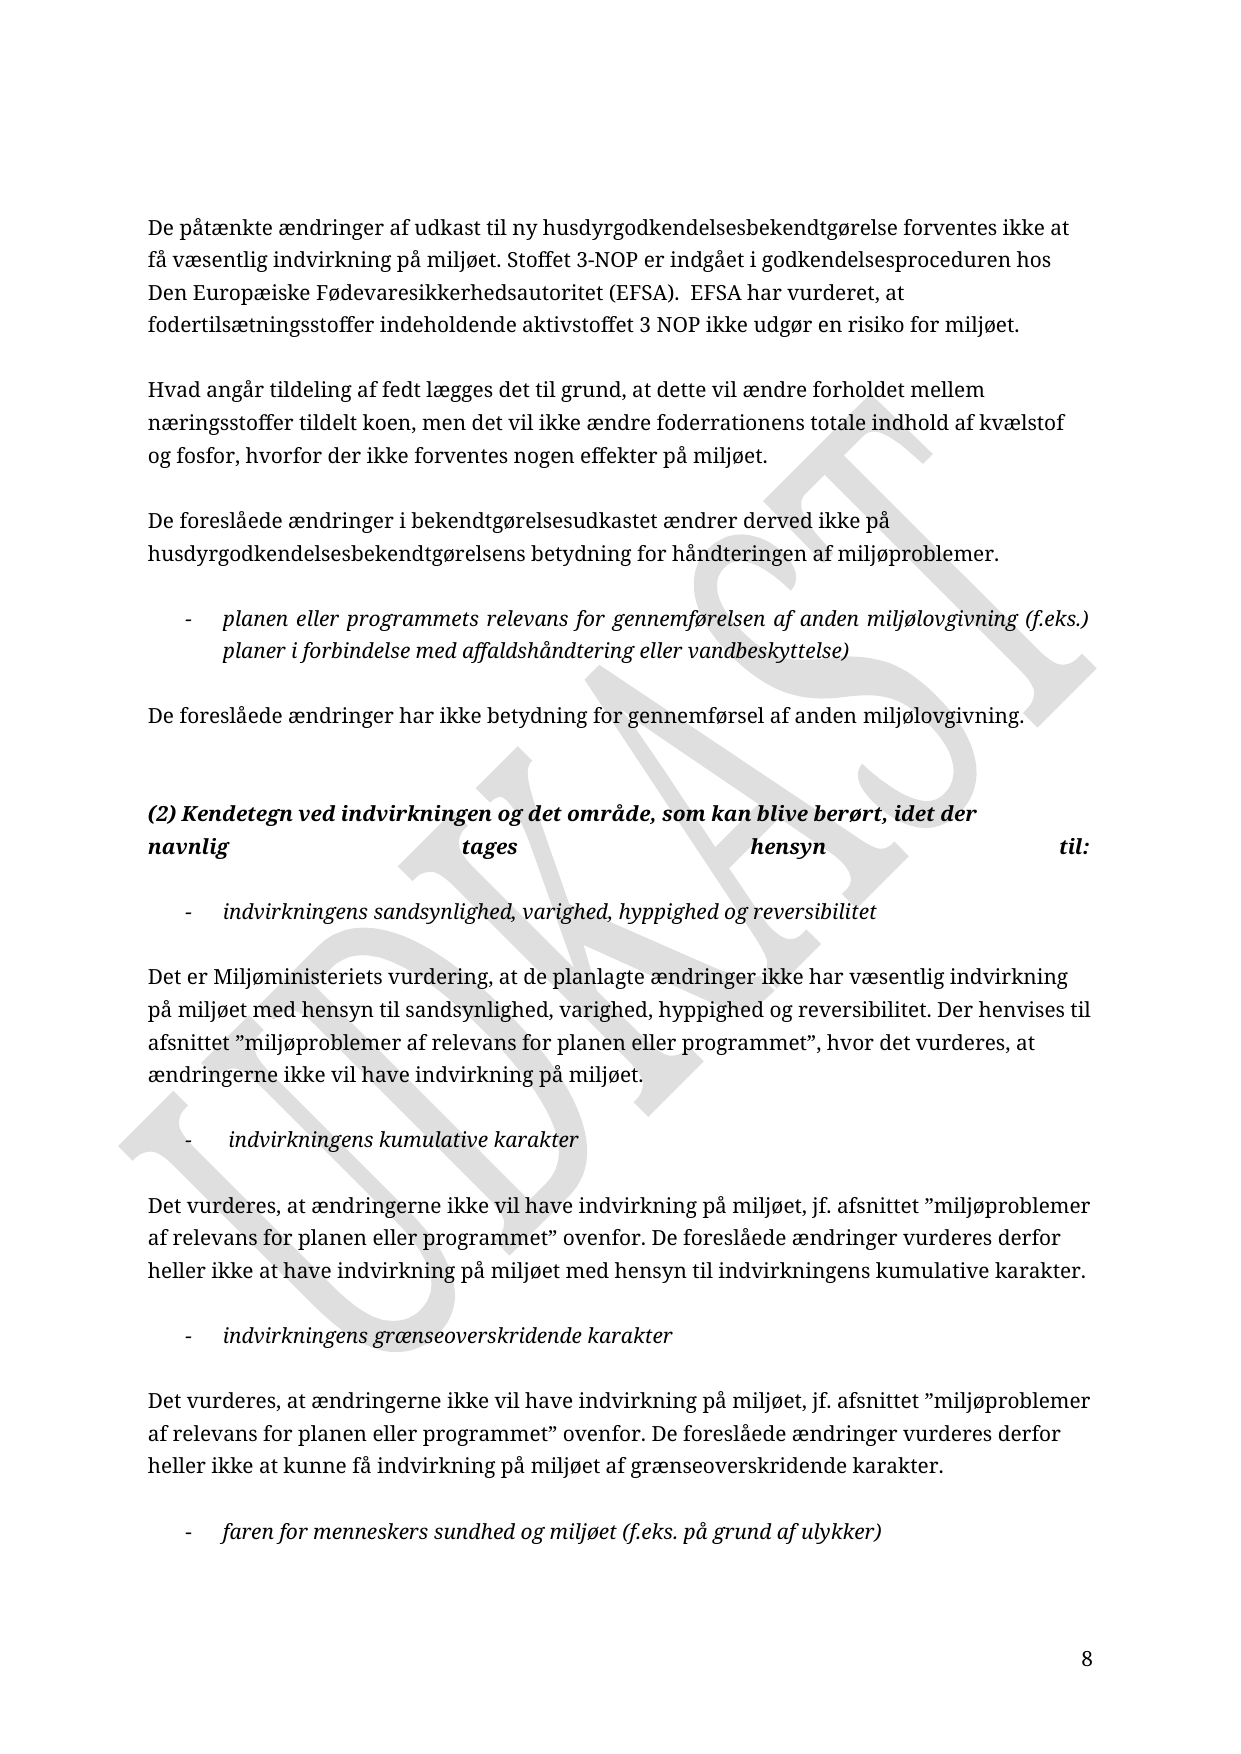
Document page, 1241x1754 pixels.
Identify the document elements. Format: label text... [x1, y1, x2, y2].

text Det vurderes, at ændringerne ikke vil have indvirkning på miljøet, jf. afsnittet ”miljøproblemer af relevans for planen eller programmet” ovenfor. De foreslåede ændringer vurderes derfor heller ikke at kunne få indvirkning på miljøet af grænseoverskridende karakter. [148, 1386, 1092, 1480]
list faren for menneskers sundhed og miljøet (f.eks. på grund af ulykker) [185, 1517, 1092, 1545]
text De foreslåede ændringer har ikke betydning for gennemførsel af anden miljølovgivning. [148, 702, 1092, 730]
text Hvad angår tildeling af fedt lægges det til grund, at dette vil ændre forholdet mellem næringsstoffer tildelt koen, men det vil ikke ændre foderrationens totale indhold af kvælstof og fosfor, hvorfor der ikke forventes nogen effekter på miljøet. [148, 376, 1092, 469]
text (2) Kendetegn ved indvirkningen og det område, som kan blive berørt, idet der [148, 799, 1092, 828]
list planen eller programmets relevans for gennemførelsen af anden miljølovgivning (f.eks.) planer i forbindelse med affaldshåndtering eller vandbeskyttelse) [185, 604, 1092, 665]
list indvirkningens kumulative karakter [185, 1126, 1092, 1154]
text navnlig tages hensyn til: [148, 832, 1092, 893]
text De foreslåede ændringer i bekendtgørelsesudkastet ændrer derved ikke på husdyrgodkendelsesbekendtgørelsens betydning for håndteringen af miljøproblemer. [148, 506, 1092, 567]
list indvirkningens grænseoverskridende karakter [185, 1321, 1092, 1349]
text Det er Miljøministeriets vurdering, at de planlagte ændringer ikke har væsentlig indvirkning på miljøet med hensyn til sandsynlighed, varighed, hyppighed og reversibilitet. Der henvises til afsnittet ”miljøproblemer af relevans for planen eller programmet”, hvor det vurderes, at ændringerne ikke vil have indvirkning på miljøet. [148, 962, 1092, 1089]
text De påtænkte ændringer af udkast til ny husdyrgodkendelsesbekendtgørelse forventes ikke at få væsentlig indvirkning på miljøet. Stoffet 3-NOP er indgået i godkendelsesproceduren hos Den Europæiske Fødevaresikkerhedsautoritet (EFSA). EFSA har vurderet, at fodertilsætningsstoffer indeholdende aktivstoffet 3 NOP ikke udgør en risiko for miljøet. [148, 213, 1092, 339]
text Det vurderes, at ændringerne ikke vil have indvirkning på miljøet, jf. afsnittet ”miljøproblemer af relevans for planen eller programmet” ovenfor. De foreslåede ændringer vurderes derfor heller ikke at have indvirkning på miljøet med hensyn til indvirkningens kumulative karakter. [148, 1191, 1092, 1284]
list indvirkningens sandsynlighed, varighed, hyppighed og reversibilitet [185, 897, 1092, 926]
